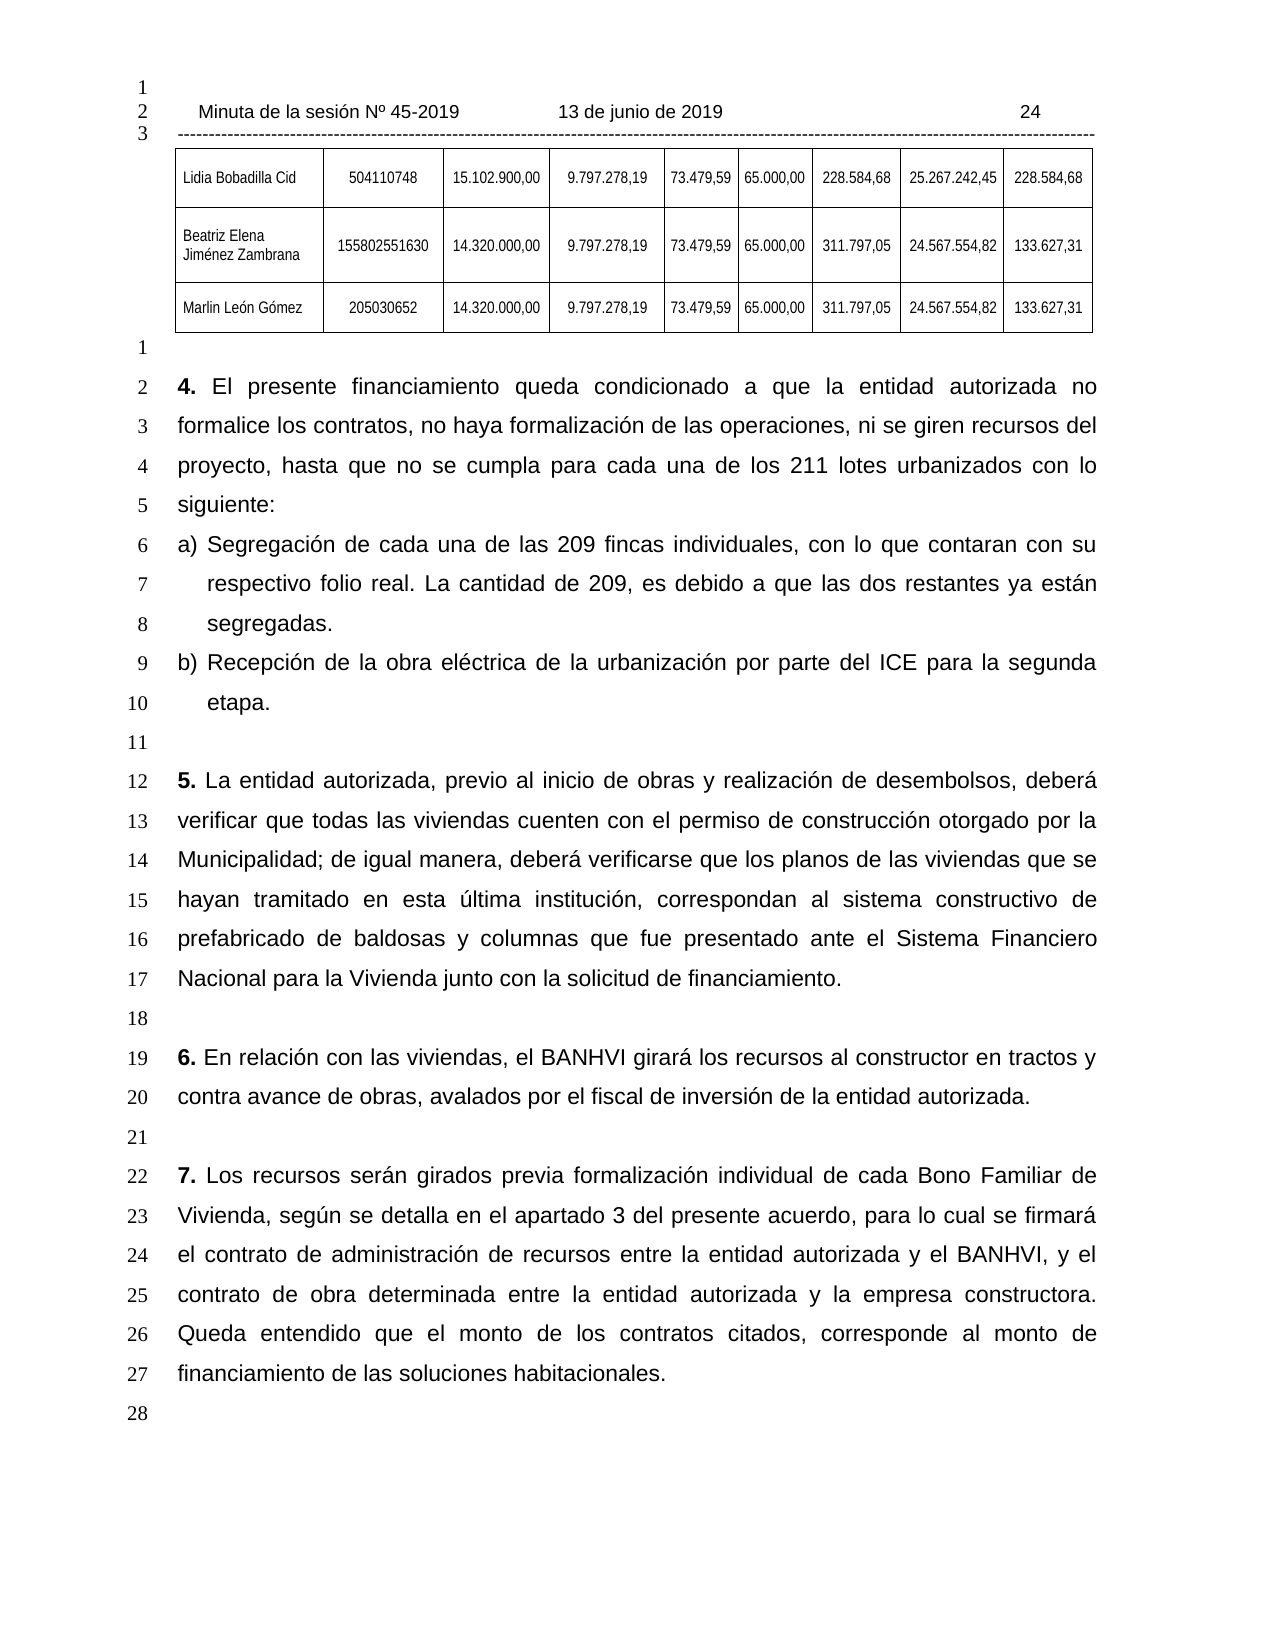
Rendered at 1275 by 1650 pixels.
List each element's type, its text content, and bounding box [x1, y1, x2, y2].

table_cell 155802551630 [324, 208, 443, 282]
table_cell 311.797,05 [813, 208, 900, 282]
table_cell 228.584,68 [813, 149, 900, 207]
table_cell 133.627,31 [1004, 208, 1092, 282]
text 4. El presente financiamiento queda condicionado a que la entidad autorizada no formalice los contratos, no haya formalización de las operaciones, ni se giren recursos del proyecto, hasta que no se cumpla para cada una de los 211 lotes urbanizados con lo siguiente: [177, 373, 1098, 517]
table_cell 65.000,00 [739, 208, 812, 282]
table_cell 24.567.554,82 [901, 208, 1003, 282]
table_cell 25.267.242,45 [901, 149, 1003, 207]
table_cell 24.567.554,82 [901, 283, 1003, 332]
list Recepción de la obra eléctrica de la urbanización por parte del ICE para la segunda etapa. [177, 649, 1098, 715]
table_cell 73.479,59 [665, 149, 738, 207]
list Segregación de cada una de las 209 fincas individuales, con lo que contaran con su respectivo folio real. La cantidad de 209, es debido a que las dos restantes ya están segregadas. [177, 531, 1098, 636]
table_cell 65.000,00 [739, 149, 812, 207]
table_cell 73.479,59 [665, 283, 738, 332]
table_cell Lidia Bobadilla Cid [176, 149, 323, 207]
table_cell 14.320.000,00 [444, 208, 549, 282]
table_cell 9.797.278,19 [550, 149, 664, 207]
table_cell Beatriz Elena Jiménez Zambrana [176, 208, 323, 282]
table_cell 15.102.900,00 [444, 149, 549, 207]
table_cell 205030652 [324, 283, 443, 332]
table_cell 9.797.278,19 [550, 208, 664, 282]
table_cell 228.584,68 [1004, 149, 1092, 207]
table_cell 311.797,05 [813, 283, 900, 332]
text 5. La entidad autorizada, previo al inicio de obras y realización de desembolsos, deberá verificar que todas las viviendas cuenten con el permiso de construcción otorgado por la Municipalidad; de igual manera, deberá verificarse que los planos de las viviendas que se hayan tramitado en esta última institución, correspondan al sistema constructivo de prefabricado de baldosas y columnas que fue presentado ante el Sistema Financiero Nacional para la Vivienda junto con la solicitud de financiamiento. [177, 767, 1098, 991]
text 6. En relación con las viviendas, el BANHVI girará los recursos al constructor en tractos y contra avance de obras, avalados por el fiscal de inversión de la entidad autorizada. [177, 1044, 1098, 1109]
table_cell 65.000,00 [739, 283, 812, 332]
table_cell Marlin León Gómez [176, 283, 323, 332]
table_cell 9.797.278,19 [550, 283, 664, 332]
table_cell 73.479,59 [665, 208, 738, 282]
table_cell 133.627,31 [1004, 283, 1092, 332]
table_cell 504110748 [324, 149, 443, 207]
table_cell 14.320.000,00 [444, 283, 549, 332]
text 7. Los recursos serán girados previa formalización individual de cada Bono Familiar de Vivienda, según se detalla en el apartado 3 del presente acuerdo, para lo cual se firmará el contrato de administración de recursos entre la entidad autorizada y el BANHVI, y el contrato de obra determinada entre la entidad autorizada y la empresa constructora. Queda entendido que el monto de los contratos citados, corresponde al monto de financiamiento de las soluciones habitacionales. [177, 1162, 1098, 1386]
